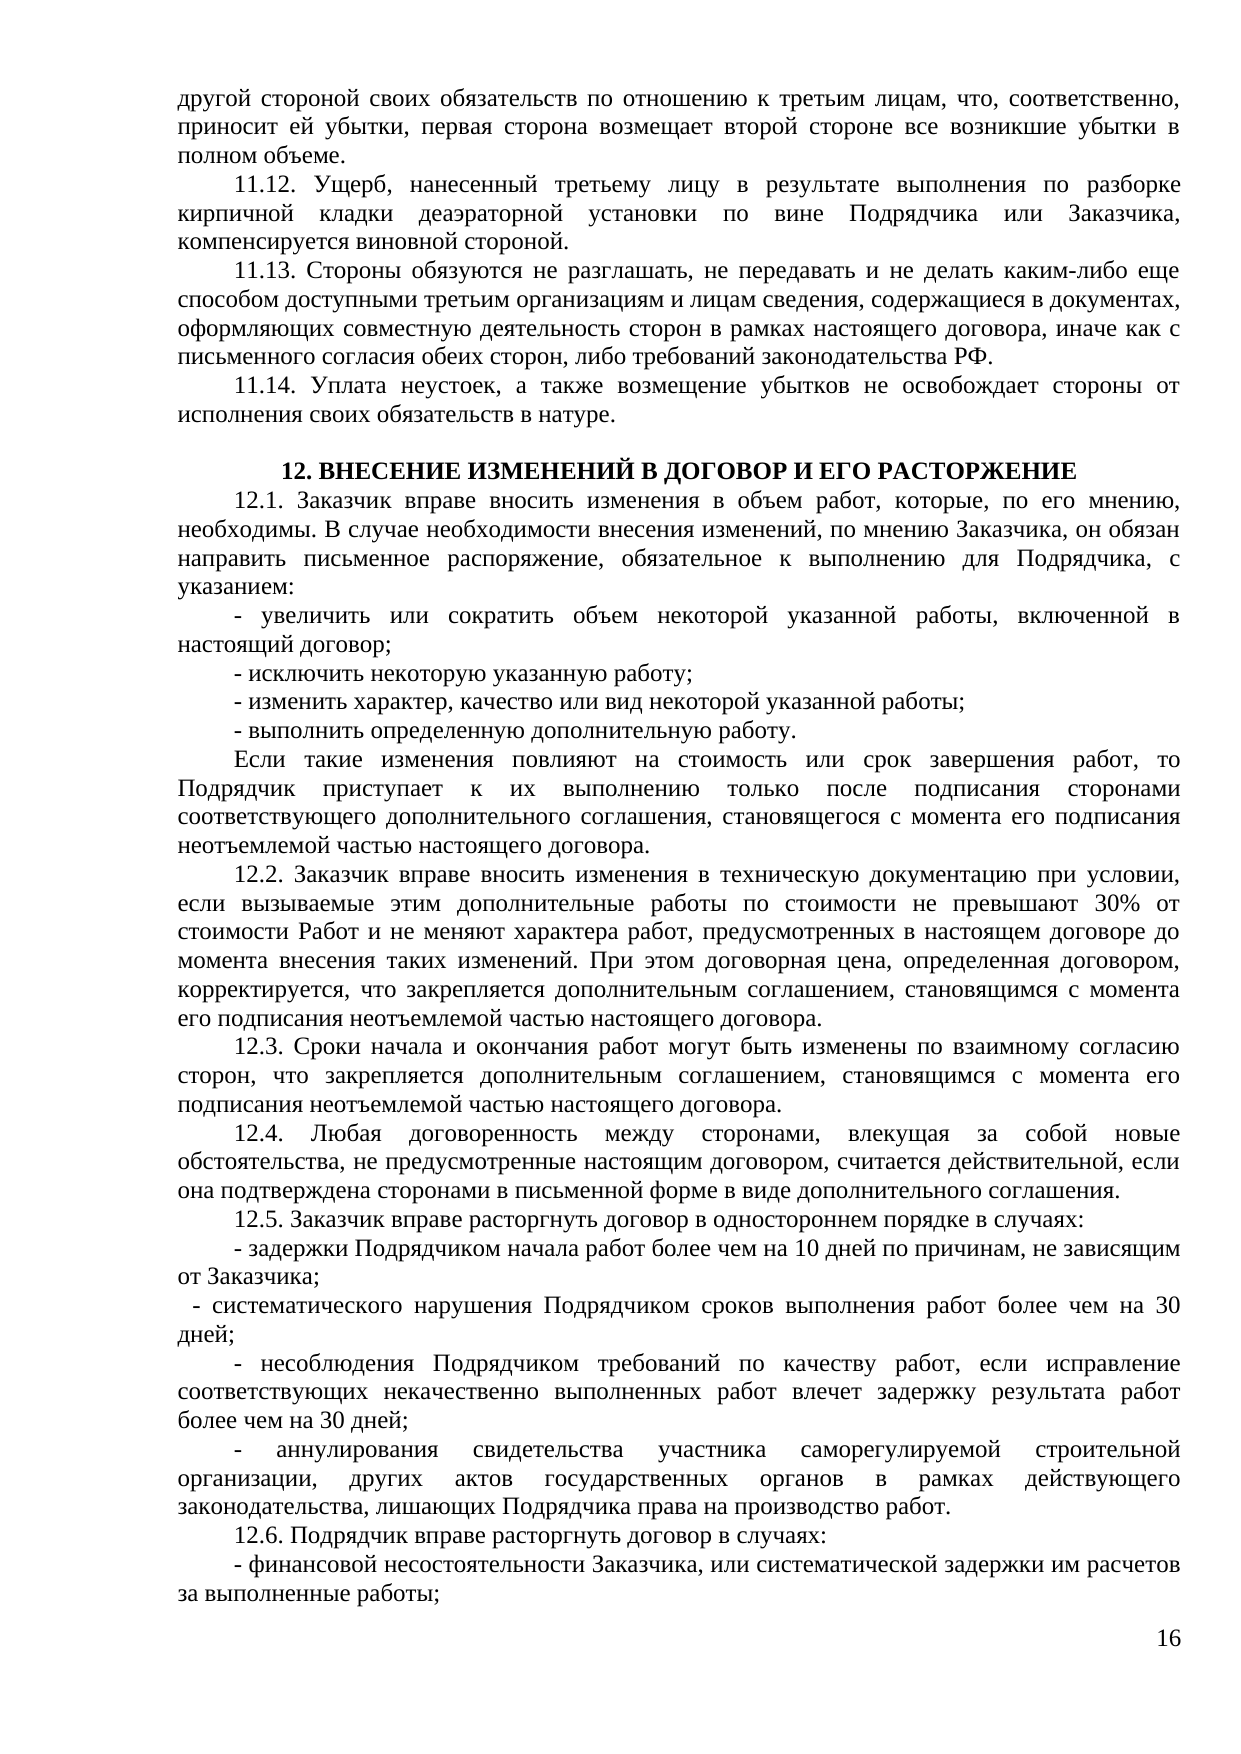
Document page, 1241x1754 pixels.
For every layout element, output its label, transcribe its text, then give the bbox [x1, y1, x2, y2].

text 12.4. Любая договоренность между сторонами, влекущая за собой новые обстоятельства, не предусмотренные настоящим договором, считается действительной, если она подтверждена сторонами в письменной форме в виде дополнительного соглашения. [177, 1118, 1181, 1204]
text 12.3. Сроки начала и окончания работ могут быть изменены по взаимному согласию сторон, что закрепляется дополнительным соглашением, становящимся с момента его подписания неотъемлемой частью настоящего договора. [177, 1031, 1181, 1118]
text 12.6. Подрядчик вправе расторгнуть договор в случаях: [177, 1520, 1181, 1549]
text - задержки Подрядчиком начала работ более чем на 10 дней по причинам, не зависящим от Заказчика; [177, 1233, 1181, 1290]
text 11.12. Ущерб, нанесенный третьему лицу в результате выполнения по разборке кирпичной кладки деаэраторной установки по вине Подрядчика или Заказчика, компенсируется виновной стороной. [177, 169, 1181, 255]
text - исключить некоторую указанную работу; [177, 658, 1181, 686]
text - систематического нарушения Подрядчиком сроков выполнения работ более чем на 30 дней; [177, 1290, 1181, 1348]
text 12.1. Заказчик вправе вносить изменения в объем работ, которые, по его мнению, необходимы. В случае необходимости внесения изменений, по мнению Заказчика, он обязан направить письменное распоряжение, обязательное к выполнению для Подрядчика, с указанием: [177, 485, 1181, 600]
text - аннулирования свидетельства участника саморегулируемой строительной организации, других актов государственных органов в рамках действующего законодательства, лишающих Подрядчика права на производство работ. [177, 1434, 1181, 1520]
text 11.13. Стороны обязуются не разглашать, не передавать и не делать каким-либо еще способом доступными третьим организациям и лицам сведения, содержащиеся в документах, оформляющих совместную деятельность сторон в рамках настоящего договора, иначе как с письменного согласия обеих сторон, либо требований законодательства РФ. [177, 255, 1181, 370]
text - выполнить определенную дополнительную работу. [177, 715, 1181, 744]
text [177, 83, 1181, 169]
text - финансовой несостоятельности Заказчика, или систематической задержки им расчетов за выполненные работы; [177, 1549, 1181, 1606]
text - увеличить или сократить объем некоторой указанной работы, включенной в настоящий договор; [177, 600, 1181, 658]
text 12.2. Заказчик вправе вносить изменения в техническую документацию при условии, если вызываемые этим дополнительные работы по стоимости не превышают 30% от стоимости Работ и не меняют характера работ, предусмотренных в настоящем договоре до момента внесения таких изменений. При этом договорная цена, определенная договором, корректируется, что закрепляется дополнительным соглашением, становящимся с момента его подписания неотъемлемой частью настоящего договора. [177, 859, 1181, 1031]
text 12. ВНЕСЕНИЕ ИЗМЕНЕНИЙ В ДОГОВОР И ЕГО РАСТОРЖЕНИЕ [177, 456, 1181, 485]
text 12.5. Заказчик вправе расторгнуть договор в одностороннем порядке в случаях: [177, 1204, 1181, 1233]
text Если такие изменения повлияют на стоимость или срок завершения работ, то Подрядчик приступает к их выполнению только после подписания сторонами соответствующего дополнительного соглашения, становящегося с момента его подписания неотъемлемой частью настоящего договора. [177, 744, 1181, 859]
text - изменить характер, качество или вид некоторой указанной работы; [177, 686, 1181, 715]
text 11.14. Уплата неустоек, а также возмещение убытков не освобождает стороны от исполнения своих обязательств в натуре. [177, 370, 1181, 428]
text - несоблюдения Подрядчиком требований по качеству работ, если исправление соответствующих некачественно выполненных работ влечет задержку результата работ более чем на 30 дней; [177, 1348, 1181, 1434]
